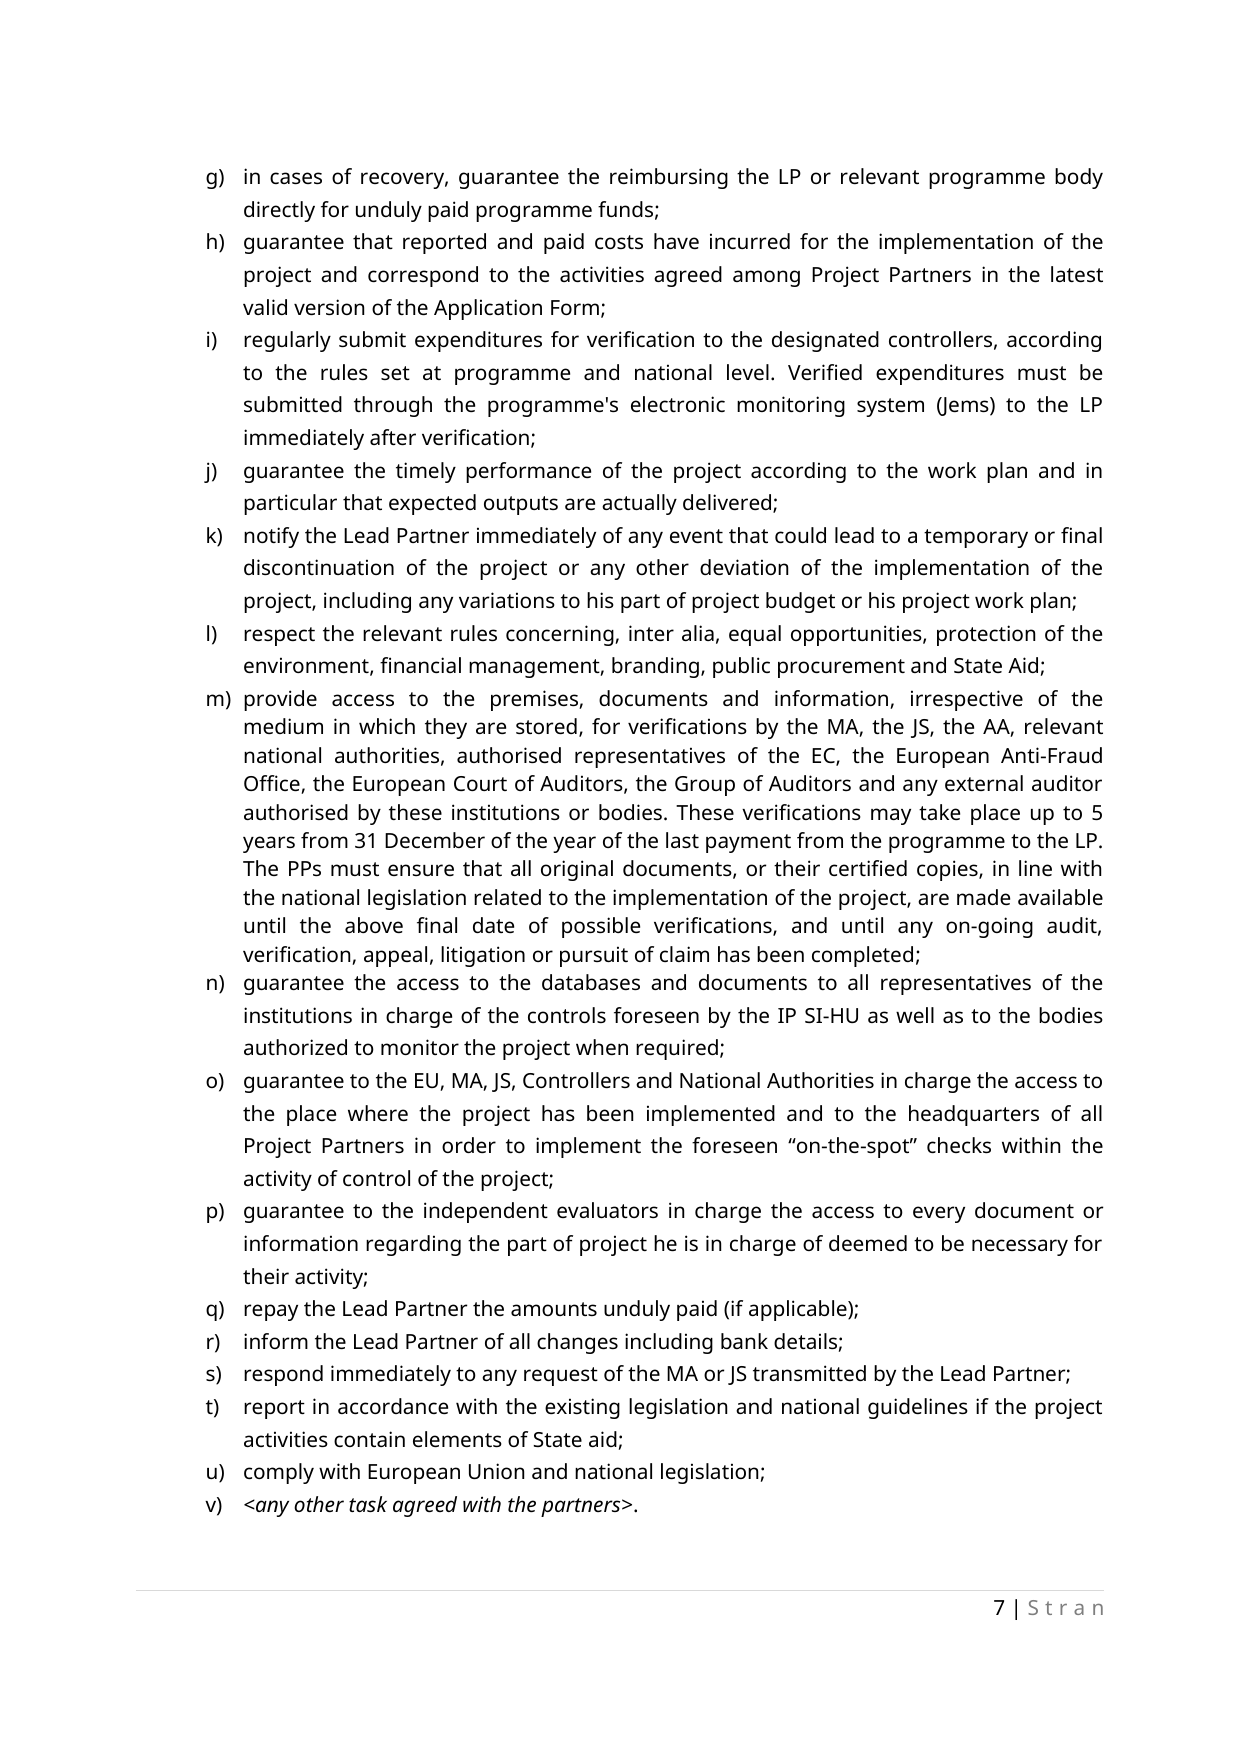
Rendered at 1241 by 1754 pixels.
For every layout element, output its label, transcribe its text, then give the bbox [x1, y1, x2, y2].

list comply with European Union and national legislation; [205, 1457, 1104, 1486]
list notify the Lead Partner immediately of any event that could lead to a temporary or final discontinuation of the project or any other deviation of the implementation of the project, including any variations to his part of project budget or his project work plan; [205, 521, 1104, 614]
list repay the Lead Partner the amounts unduly paid (if applicable); [205, 1294, 1104, 1323]
list guarantee to the independent evaluators in charge the access to every document or information regarding the part of project he is in charge of deemed to be necessary for their activity; [205, 1197, 1104, 1290]
list guarantee that reported and paid costs have incurred for the implementation of the project and correspond to the activities agreed among Project Partners in the latest valid version of the Application Form; [205, 227, 1104, 321]
list <any other task agreed with the partners>. [205, 1490, 1104, 1518]
list guarantee to the EU, MA, JS, Controllers and National Authorities in charge the access to the place where the project has been implemented and to the headquarters of all Project Partners in order to implement the foreseen “on-the-spot” checks within the activity of control of the project; [205, 1066, 1104, 1192]
list provide access to the premises, documents and information, irrespective of the medium in which they are stored, for verifications by the MA, the JS, the AA, relevant national authorities, authorised representatives of the EC, the European Anti-Fraud Office, the European Court of Auditors, the Group of Auditors and any external auditor authorised by these institutions or bodies. These verifications may take place up to 5 years from 31 December of the year of the last payment from the programme to the LP. The PPs must ensure that all original documents, or their certified copies, in line with the national legislation related to the implementation of the project, are made available until the above final date of possible verifications, and until any on-going audit, verification, appeal, litigation or pursuit of claim has been completed; [205, 684, 1104, 968]
list report in accordance with the existing legislation and national guidelines if the project activities contain elements of State aid; [205, 1392, 1104, 1453]
list respect the relevant rules concerning, inter alia, equal opportunities, protection of the environment, financial management, branding, public procurement and State Aid; [205, 619, 1104, 680]
list guarantee the access to the databases and documents to all representatives of the institutions in charge of the controls foreseen by the IP SI-HU as well as to the bodies authorized to monitor the project when required; [205, 968, 1104, 1062]
list regularly submit expenditures for verification to the designated controllers, according to the rules set at programme and national level. Verified expenditures must be submitted through the programme's electronic monitoring system (Jems) to the LP immediately after verification; [205, 325, 1104, 452]
list guarantee the timely performance of the project according to the work plan and in particular that expected outputs are actually delivered; [205, 456, 1104, 517]
list in cases of recovery, guarantee the reimbursing the LP or relevant programme body directly for unduly paid programme funds; [205, 162, 1104, 223]
list respond immediately to any request of the MA or JS transmitted by the Lead Partner; [205, 1359, 1104, 1388]
list inform the Lead Partner of all changes including bank details; [205, 1327, 1104, 1355]
